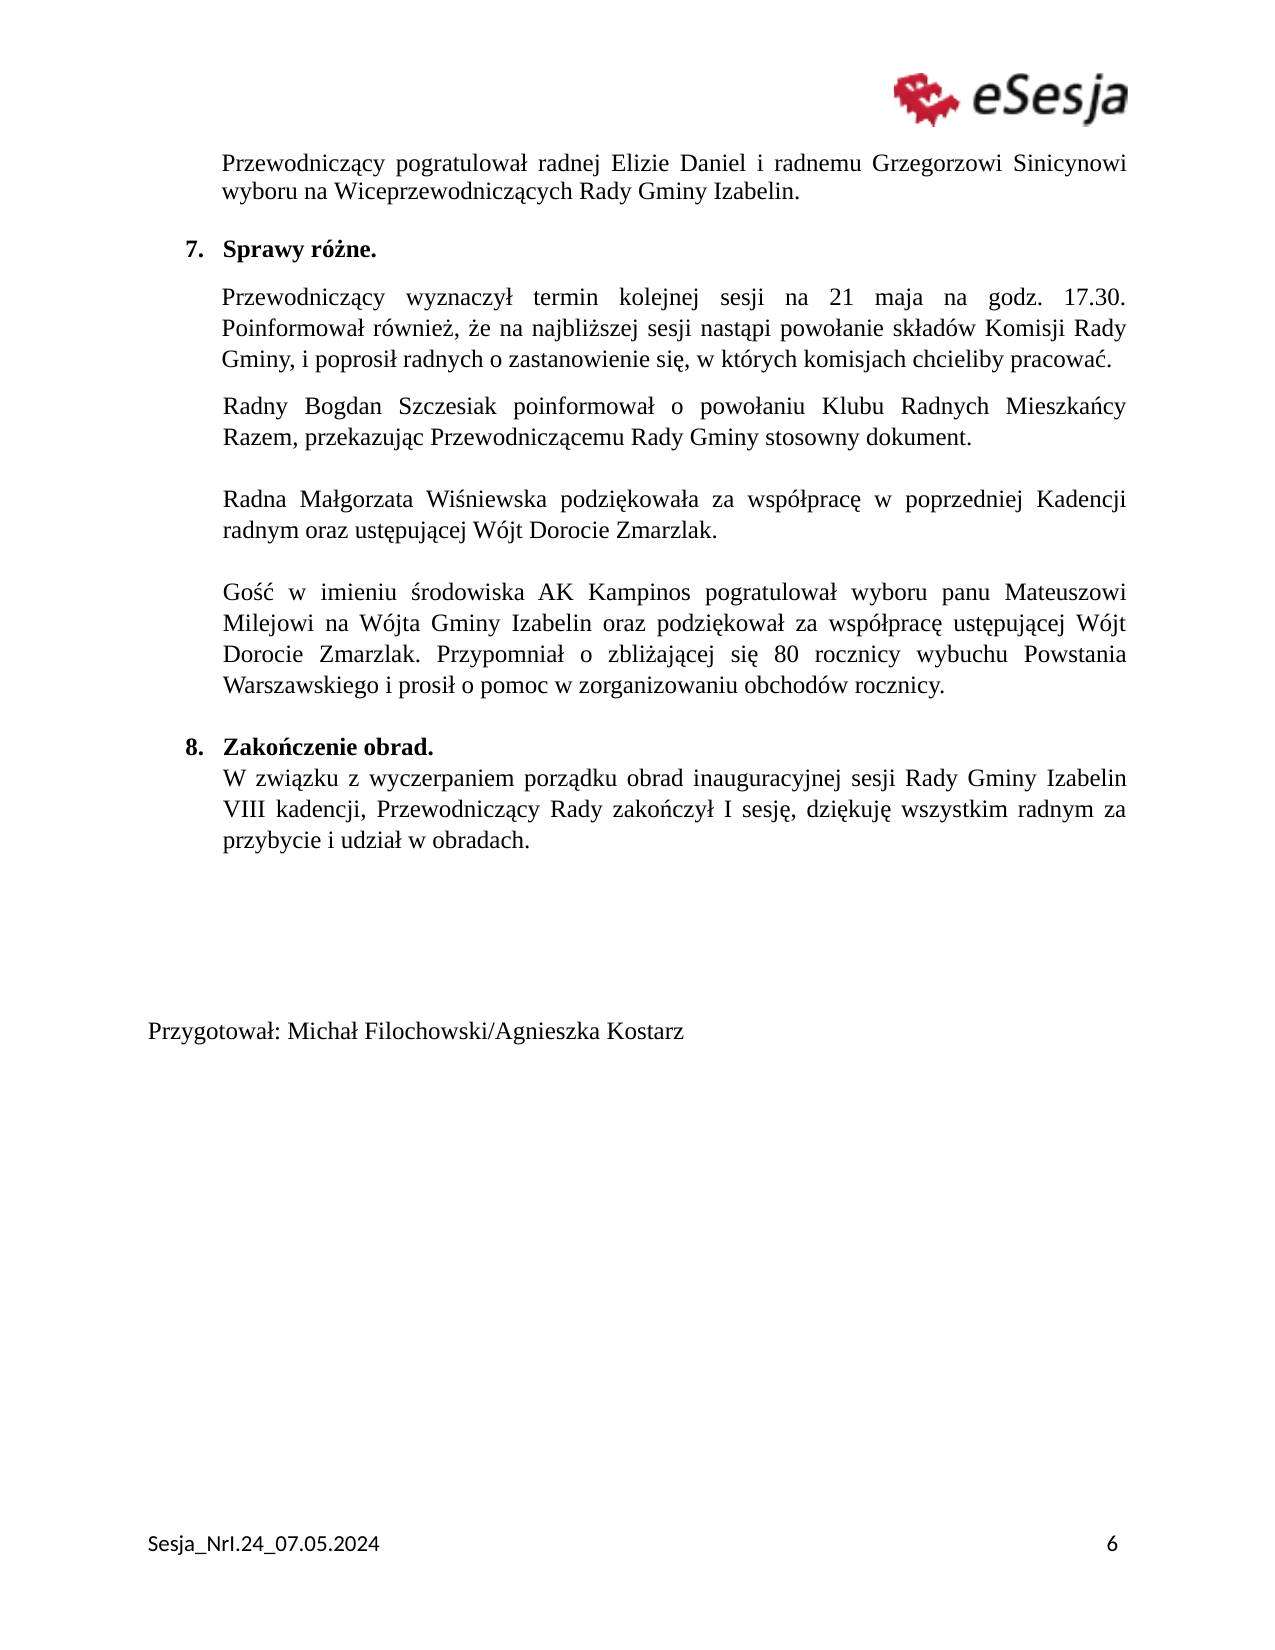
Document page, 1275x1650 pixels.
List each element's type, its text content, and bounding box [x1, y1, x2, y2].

list Gość w imieniu środowiska AK Kampinos pogratulował wyboru panu Mateuszowi Milejowi na Wójta Gminy Izabelin oraz podziękował za współpracę ustępującej Wójt Dorocie Zmarzlak. Przypomniał o zbliżającej się 80 rocznicy wybuchu Powstania Warszawskiego i prosił o pomoc w zorganizowaniu obchodów rocznicy. [223, 577, 1127, 699]
text Przewodniczący wyznaczył termin kolejnej sesji na 21 maja na godz. 17.30. Poinformował również, że na najbliższej sesji nastąpi powołanie składów Komisji Rady Gminy, i poprosił radnych o zastanowienie się, w których komisjach chcieliby pracować. [221, 282, 1127, 372]
list Sprawy różne. [185, 234, 1127, 263]
list Zakończenie obrad. [185, 732, 1127, 761]
list Radny Bogdan Szczesiak poinformował o powołaniu Klubu Radnych Mieszkańcy Razem, przekazując Przewodniczącemu Rady Gminy stosowny dokument. [223, 391, 1127, 451]
list W związku z wyczerpaniem porządku obrad inauguracyjnej sesji Rady Gminy Izabelin VIII kadencji, Przewodniczący Rady zakończył I sesję, dziękuję wszystkim radnym za przybycie i udział w obradach. [223, 763, 1127, 854]
text Przewodniczący pogratulował radnej Elizie Daniel i radnemu Grzegorzowi Sinicynowi wyboru na Wiceprzewodniczących Rady Gminy Izabelin. [221, 148, 1127, 205]
text Przygotował: Michał Filochowski/Agnieszka Kostarz [148, 1016, 1127, 1045]
list Radna Małgorzata Wiśniewska podziękowała za współpracę w poprzedniej Kadencji radnym oraz ustępującej Wójt Dorocie Zmarzlak. [223, 484, 1127, 544]
